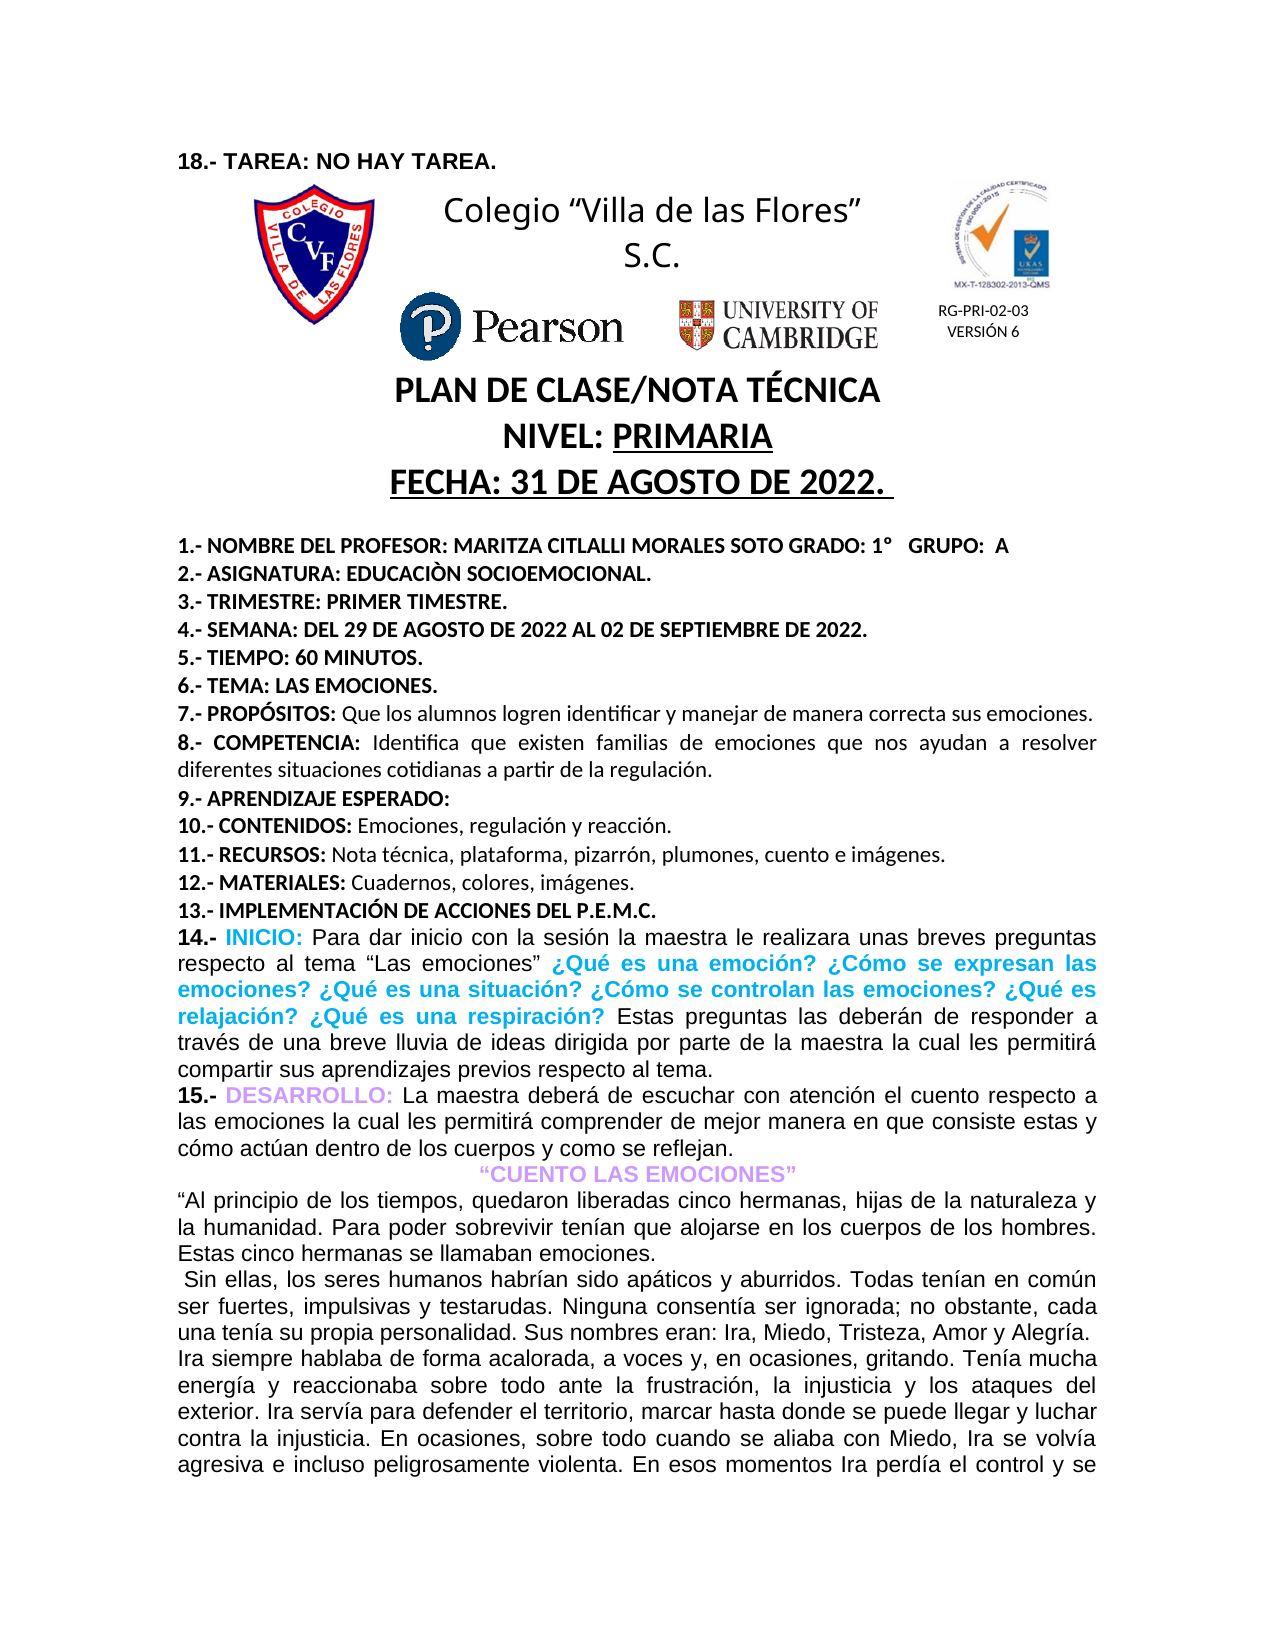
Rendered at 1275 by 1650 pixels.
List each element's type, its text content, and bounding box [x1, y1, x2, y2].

text 9.- APRENDIZAJE ESPERADO: [177, 784, 1098, 812]
text 14.- INICIO: Para dar inicio con la sesión la maestra le realizara unas breves preguntas respecto al tema “Las emociones” ¿Qué es una emoción? ¿Cómo se expresan las emociones? ¿Qué es una situación? ¿Cómo se controlan las emociones? ¿Qué es relajación? ¿Qué es una respiración? Estas preguntas las deberán de responder a través de una breve lluvia de ideas dirigida por parte de la maestra la cual les permitirá compartir sus aprendizajes previos respecto al tema. [177, 924, 1098, 1082]
picture [247, 180, 384, 329]
text Sin ellas, los seres humanos habrían sido apáticos y aburridos. Todas tenían en común ser fuertes, impulsivas y testarudas. Ninguna consentía ser ignorada; no obstante, cada una tenía su propia personalidad. Sus nombres eran: Ira, Miedo, Tristeza, Amor y Alegría. [177, 1266, 1098, 1345]
text 12.- MATERIALES: Cuadernos, colores, imágenes. [177, 868, 1098, 896]
text 4.- SEMANA: DEL 29 DE AGOSTO DE 2022 AL 02 DE SEPTIEMBRE DE 2022. [177, 616, 1098, 643]
picture [392, 286, 630, 364]
text 5.- TIEMPO: 60 MINUTOS. [177, 643, 1098, 672]
text 13.- IMPLEMENTACIÓN DE ACCIONES DEL P.E.M.C. [177, 896, 1098, 924]
text FECHA: 31 DE AGOSTO DE 2022. [177, 458, 1098, 503]
text 6.- TEMA: LAS EMOCIONES. [177, 672, 1098, 699]
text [177, 1345, 1098, 1477]
text 1.- NOMBRE DEL PROFESOR: MARITZA CITLALLI MORALES SOTO GRADO: 1º GRUPO: A [177, 531, 1098, 559]
text 15.- DESARROLLO: La maestra deberá de escuchar con atención el cuento respecto a las emociones la cual les permitirá comprender de mejor manera en que consiste estas y cómo actúan dentro de los cuerpos y como se reflejan. [177, 1082, 1098, 1161]
picture [948, 178, 1051, 292]
text “CUENTO LAS EMOCIONES” [177, 1161, 1098, 1187]
text 10.- CONTENIDOS: Emociones, regulación y reacción. [177, 812, 1098, 840]
text 3.- TRIMESTRE: PRIMER TIMESTRE. [177, 587, 1098, 616]
text NIVEL: PRIMARIA [177, 412, 1098, 458]
text 11.- RECURSOS: Nota técnica, plataforma, pizarrón, plumones, cuento e imágenes. [177, 840, 1098, 868]
text PLAN DE CLASE/NOTA TÉCNICA [177, 366, 1098, 412]
text 7.- PROPÓSITOS: Que los alumnos logren identificar y manejar de manera correcta sus emociones. [177, 699, 1098, 728]
text “Al principio de los tiempos, quedaron liberadas cinco hermanas, hijas de la naturaleza y la humanidad. Para poder sobrevivir tenían que alojarse en los cuerpos de los hombres. Estas cinco hermanas se llamaban emociones. [177, 1187, 1098, 1266]
text 2.- ASIGNATURA: EDUCACIÒN SOCIOEMOCIONAL. [177, 559, 1098, 587]
text 8.- COMPETENCIA: Identifica que existen familias de emociones que nos ayudan a resolver diferentes situaciones cotidianas a partir de la regulación. [177, 728, 1098, 784]
text 18.- TAREA: NO HAY TAREA. [177, 148, 1098, 174]
